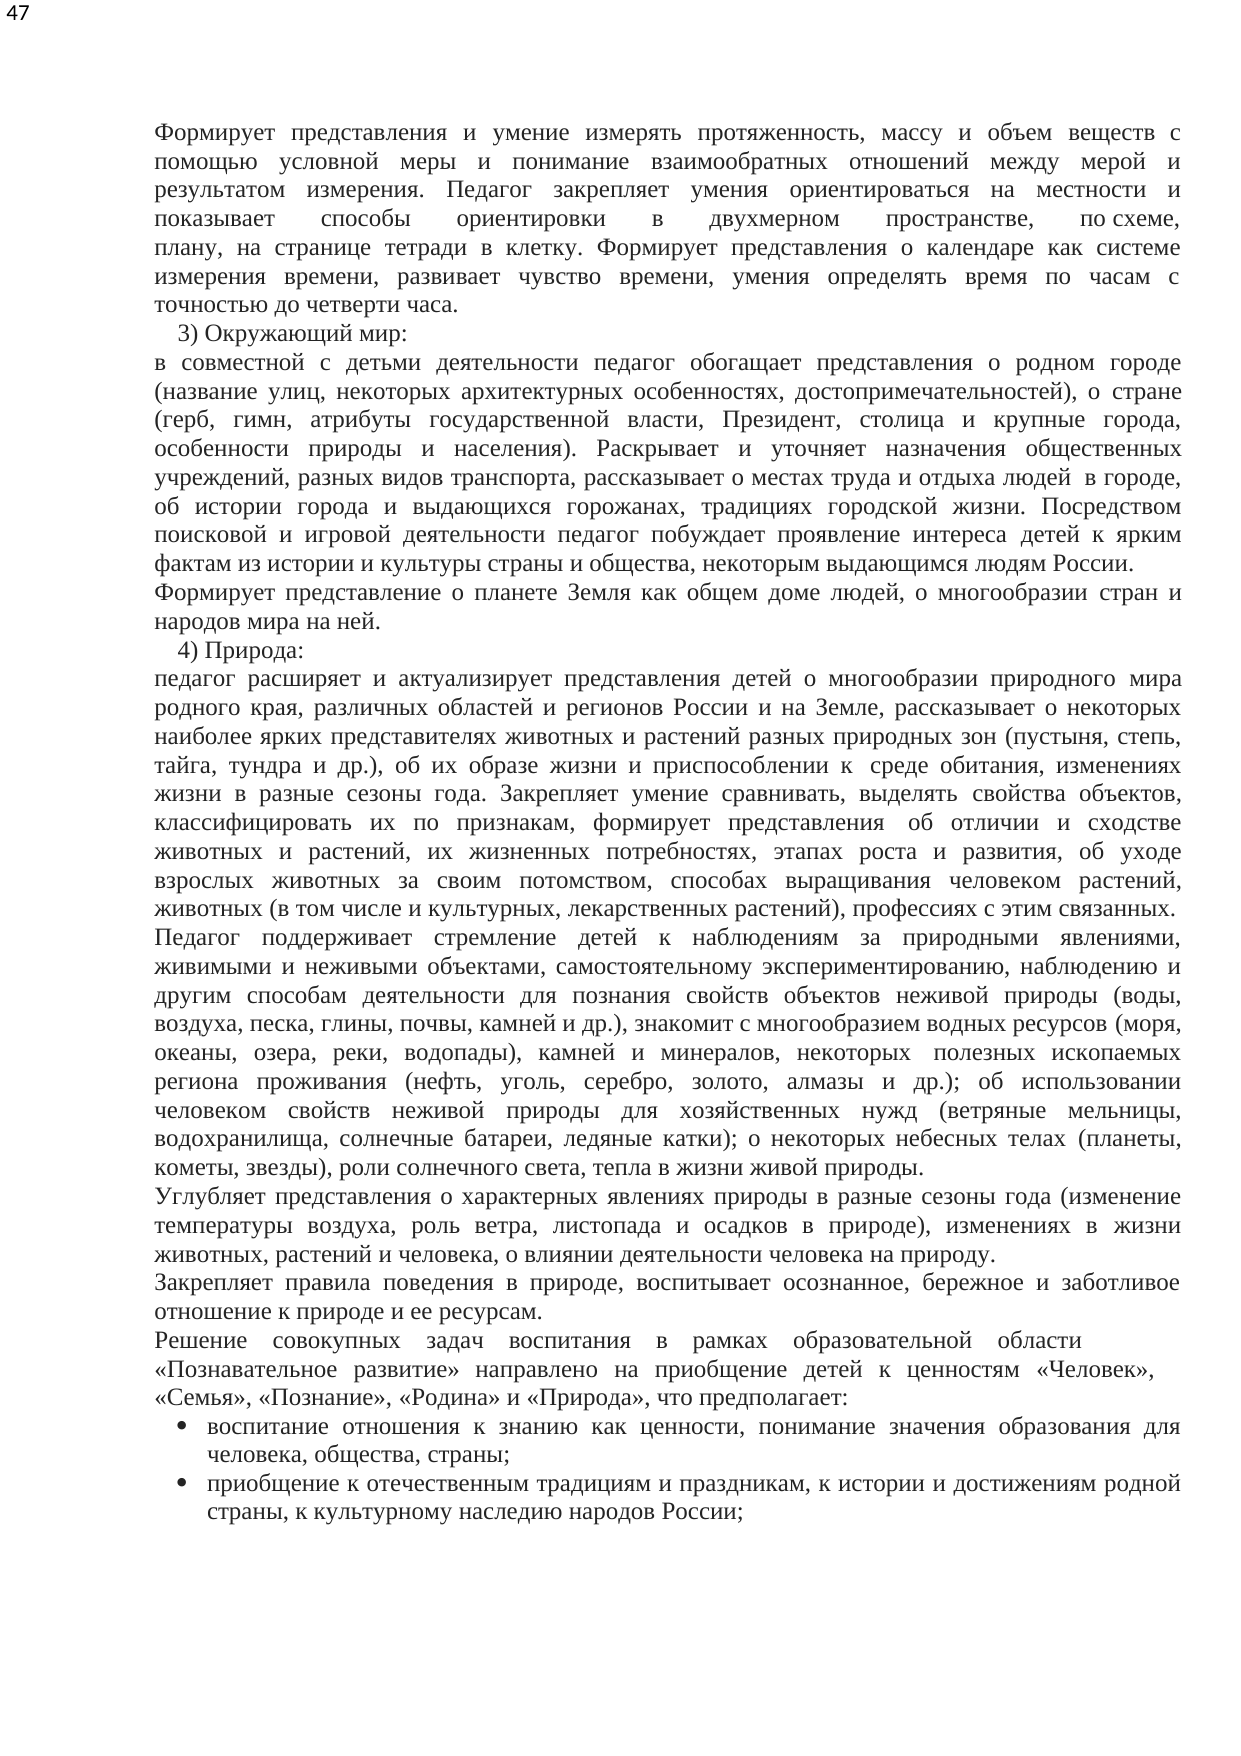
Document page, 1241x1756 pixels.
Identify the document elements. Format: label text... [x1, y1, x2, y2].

list Природа: [177, 635, 1240, 663]
text «Семья», «Познание», «Родина» и «Природа», что предполагает: [154, 1382, 1240, 1411]
list Окружающий мир: [177, 318, 1240, 347]
text Закрепляет правила поведения в природе, воспитывает осознанное, бережное и заботливое отношение к природе и ее ресурсам. [154, 1267, 1181, 1325]
list воспитание отношения к знанию как ценности, понимание значения образования для человека, общества, страны; [177, 1412, 1181, 1468]
text Формирует представление о планете Земля как общем доме людей, о многообразии стран и народов мира на ней. [154, 577, 1182, 635]
text Углубляет представления о характерных явлениях природы в разные сезоны года (изменение температуры воздуха, роль ветра, листопада и осадков в природе), изменениях в жизни животных, растений и человека, о влиянии деятельности человека на природу. [154, 1181, 1181, 1267]
text в совместной с детьми деятельности педагог обогащает представления о родном городе (название улиц, некоторых архитектурных особенностях, достопримечательностей), о стране (герб, гимн, атрибуты государственной власти, Президент, столица и крупные города, особенности природы и населения). Раскрывает и уточняет назначения общественных учреждений, разных видов транспорта, рассказывает о местах труда и отдыха людей в городе, об истории города и выдающихся горожанах, традициях городской жизни. Посредством поисковой и игровой деятельности педагог побуждает проявление интереса детей к ярким фактам из истории и культуры страны и общества, некоторым выдающимся людям России. [154, 347, 1182, 577]
text Педагог поддерживает стремление детей к наблюдениям за природными явлениями, живимыми и неживыми объектами, самостоятельному экспериментированию, наблюдению и другим способам деятельности для познания свойств объектов неживой природы (воды, воздуха, песка, глины, почвы, камней и др.), знакомит с многообразием водных ресурсов (моря, океаны, озера, реки, водопады), камней и минералов, некоторых полезных ископаемых региона проживания (нефть, уголь, серебро, золото, алмазы и др.); об использовании человеком свойств неживой природы для хозяйственных нужд (ветряные мельницы, водохранилища, солнечные батареи, ледяные катки); о некоторых небесных телах (планеты, кометы, звезды), роли солнечного света, тепла в жизни живой природы. [154, 922, 1182, 1181]
text «Познавательное развитие» направлено на приобщение детей к ценностям «Человек», [154, 1354, 1240, 1382]
text Решение совокупных задач воспитания в рамках образовательной области [154, 1325, 1240, 1354]
text педагог расширяет и актуализирует представления детей о многообразии природного мира родного края, различных областей и регионов России и на Земле, рассказывает о некоторых наиболее ярких представителях животных и растений разных природных зон (пустыня, степь, тайга, тундра и др.), об их образе жизни и приспособлении к среде обитания, изменениях жизни в разные сезоны года. Закрепляет умение сравнивать, выделять свойства объектов, классифицировать их по признакам, формирует представления об отличии и сходстве животных и растений, их жизненных потребностях, этапах роста и развития, об уходе взрослых животных за своим потомством, способах выращивания человеком растений, животных (в том числе и культурных, лекарственных растений), профессиях с этим связанных. [154, 663, 1182, 922]
text Формирует представления и умение измерять протяженность, массу и объем веществ с помощью условной меры и понимание взаимообратных отношений между мерой и результатом измерения. Педагог закрепляет умения ориентироваться на местности и показывает способы ориентировки в двухмерном пространстве, по схеме, плану, на странице тетради в клетку. Формирует представления о календаре как системе измерения времени, развивает чувство времени, умения определять время по часам с точностью до четверти часа. [154, 117, 1181, 318]
list приобщение к отечественным традициям и праздникам, к истории и достижениям родной страны, к культурному наследию народов России; [177, 1468, 1182, 1525]
